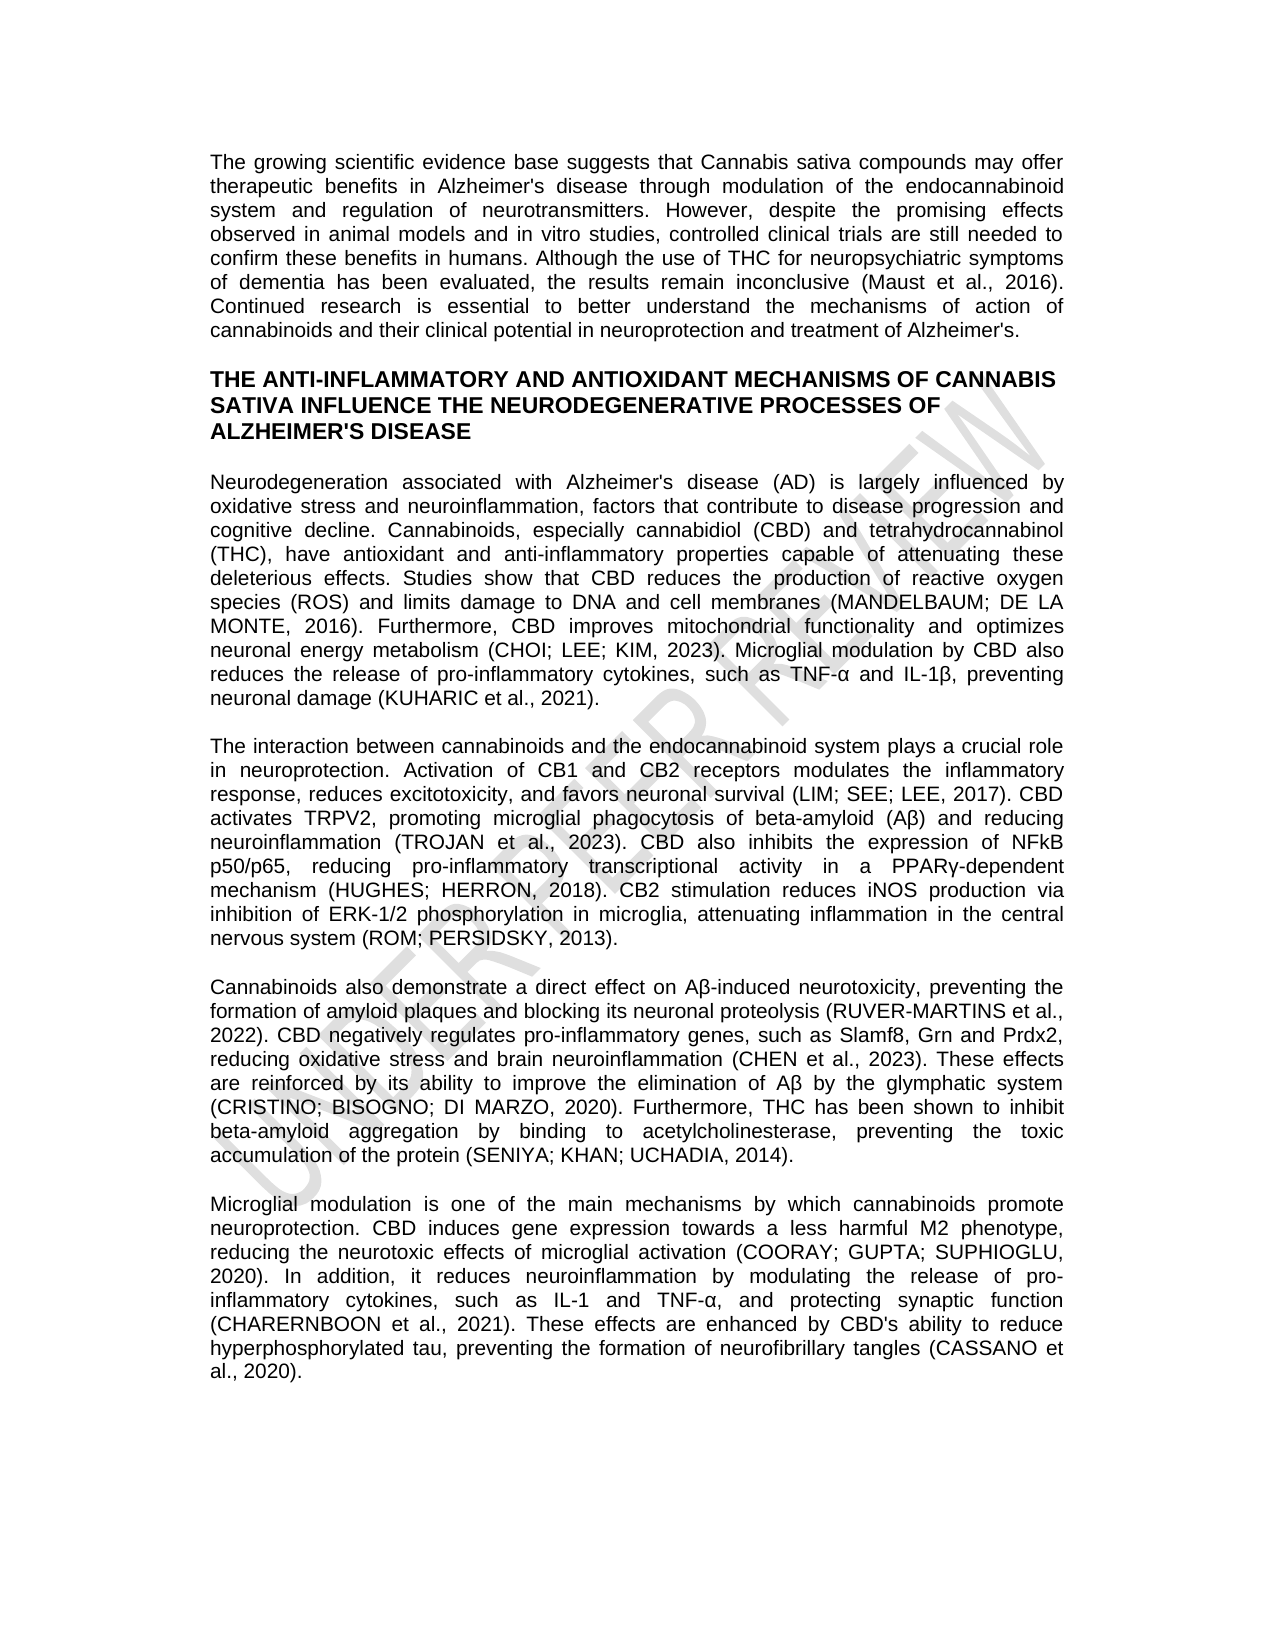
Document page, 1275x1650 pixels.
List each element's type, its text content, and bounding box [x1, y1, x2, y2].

text Neurodegeneration associated with Alzheimer's disease (AD) is largely influenced by oxidative stress and neuroinflammation, factors that contribute to disease progression and cognitive decline. Cannabinoids, especially cannabidiol (CBD) and tetrahydrocannabinol (THC), have antioxidant and anti-inflammatory properties capable of attenuating these deleterious effects. Studies show that CBD reduces the production of reactive oxygen species (ROS) and limits damage to DNA and cell membranes (MANDELBAUM; DE LA MONTE, 2016). Furthermore, CBD improves mitochondrial functionality and optimizes neuronal energy metabolism (CHOI; LEE; KIM, 2023). Microglial modulation by CBD also reduces the release of pro-inflammatory cytokines, such as TNF-α and IL-1β, preventing neuronal damage (KUHARIC et al., 2021). [210, 470, 1065, 709]
text Cannabinoids also demonstrate a direct effect on Aβ-induced neurotoxicity, preventing the formation of amyloid plaques and blocking its neuronal proteolysis (RUVER-MARTINS et al., 2022). CBD negatively regulates pro-inflammatory genes, such as Slamf8, Grn and Prdx2, reducing oxidative stress and brain neuroinflammation (CHEN et al., 2023). These effects are reinforced by its ability to improve the elimination of Aβ by the glymphatic system (CRISTINO; BISOGNO; DI MARZO, 2020). Furthermore, THC has been shown to inhibit beta-amyloid aggregation by binding to acetylcholinesterase, preventing the toxic accumulation of the protein (SENIYA; KHAN; UCHADIA, 2014). [210, 975, 1065, 1167]
text The growing scientific evidence base suggests that Cannabis sativa compounds may offer therapeutic benefits in Alzheimer's disease through modulation of the endocannabinoid system and regulation of neurotransmitters. However, despite the promising effects observed in animal models and in vitro studies, controlled clinical trials are still needed to confirm these benefits in humans. Although the use of THC for neuropsychiatric symptoms of dementia has been evaluated, the results remain inconclusive (Maust et al., 2016). Continued research is essential to better understand the mechanisms of action of cannabinoids and their clinical potential in neuroprotection and treatment of Alzheimer's. [210, 150, 1065, 342]
text The interaction between cannabinoids and the endocannabinoid system plays a crucial role in neuroprotection. Activation of CB1 and CB2 receptors modulates the inflammatory response, reduces excitotoxicity, and favors neuronal survival (LIM; SEE; LEE, 2017). CBD activates TRPV2, promoting microglial phagocytosis of beta-amyloid (Aβ) and reducing neuroinflammation (TROJAN et al., 2023). CBD also inhibits the expression of NFkB p50/p65, reducing pro-inflammatory transcriptional activity in a PPARγ-dependent mechanism (HUGHES; HERRON, 2018). CB2 stimulation reduces iNOS production via inhibition of ERK-1/2 phosphorylation in microglia, attenuating inflammation in the central nervous system (ROM; PERSIDSKY, 2013). [210, 734, 1065, 950]
text Microglial modulation is one of the main mechanisms by which cannabinoids promote neuroprotection. CBD induces gene expression towards a less harmful M2 phenotype, reducing the neurotoxic effects of microglial activation (COORAY; GUPTA; SUPHIOGLU, 2020). In addition, it reduces neuroinflammation by modulating the release of pro-inflammatory cytokines, such as IL-1 and TNF-α, and protecting synaptic function (CHARERNBOON et al., 2021). These effects are enhanced by CBD's ability to reduce hyperphosphorylated tau, preventing the formation of neurofibrillary tangles (CASSANO et al., 2020). [210, 1192, 1065, 1383]
text THE ANTI-INFLAMMATORY AND ANTIOXIDANT MECHANISMS OF CANNABIS SATIVA INFLUENCE THE NEURODEGENERATIVE PROCESSES OF ALZHEIMER'S DISEASE [210, 366, 1065, 445]
